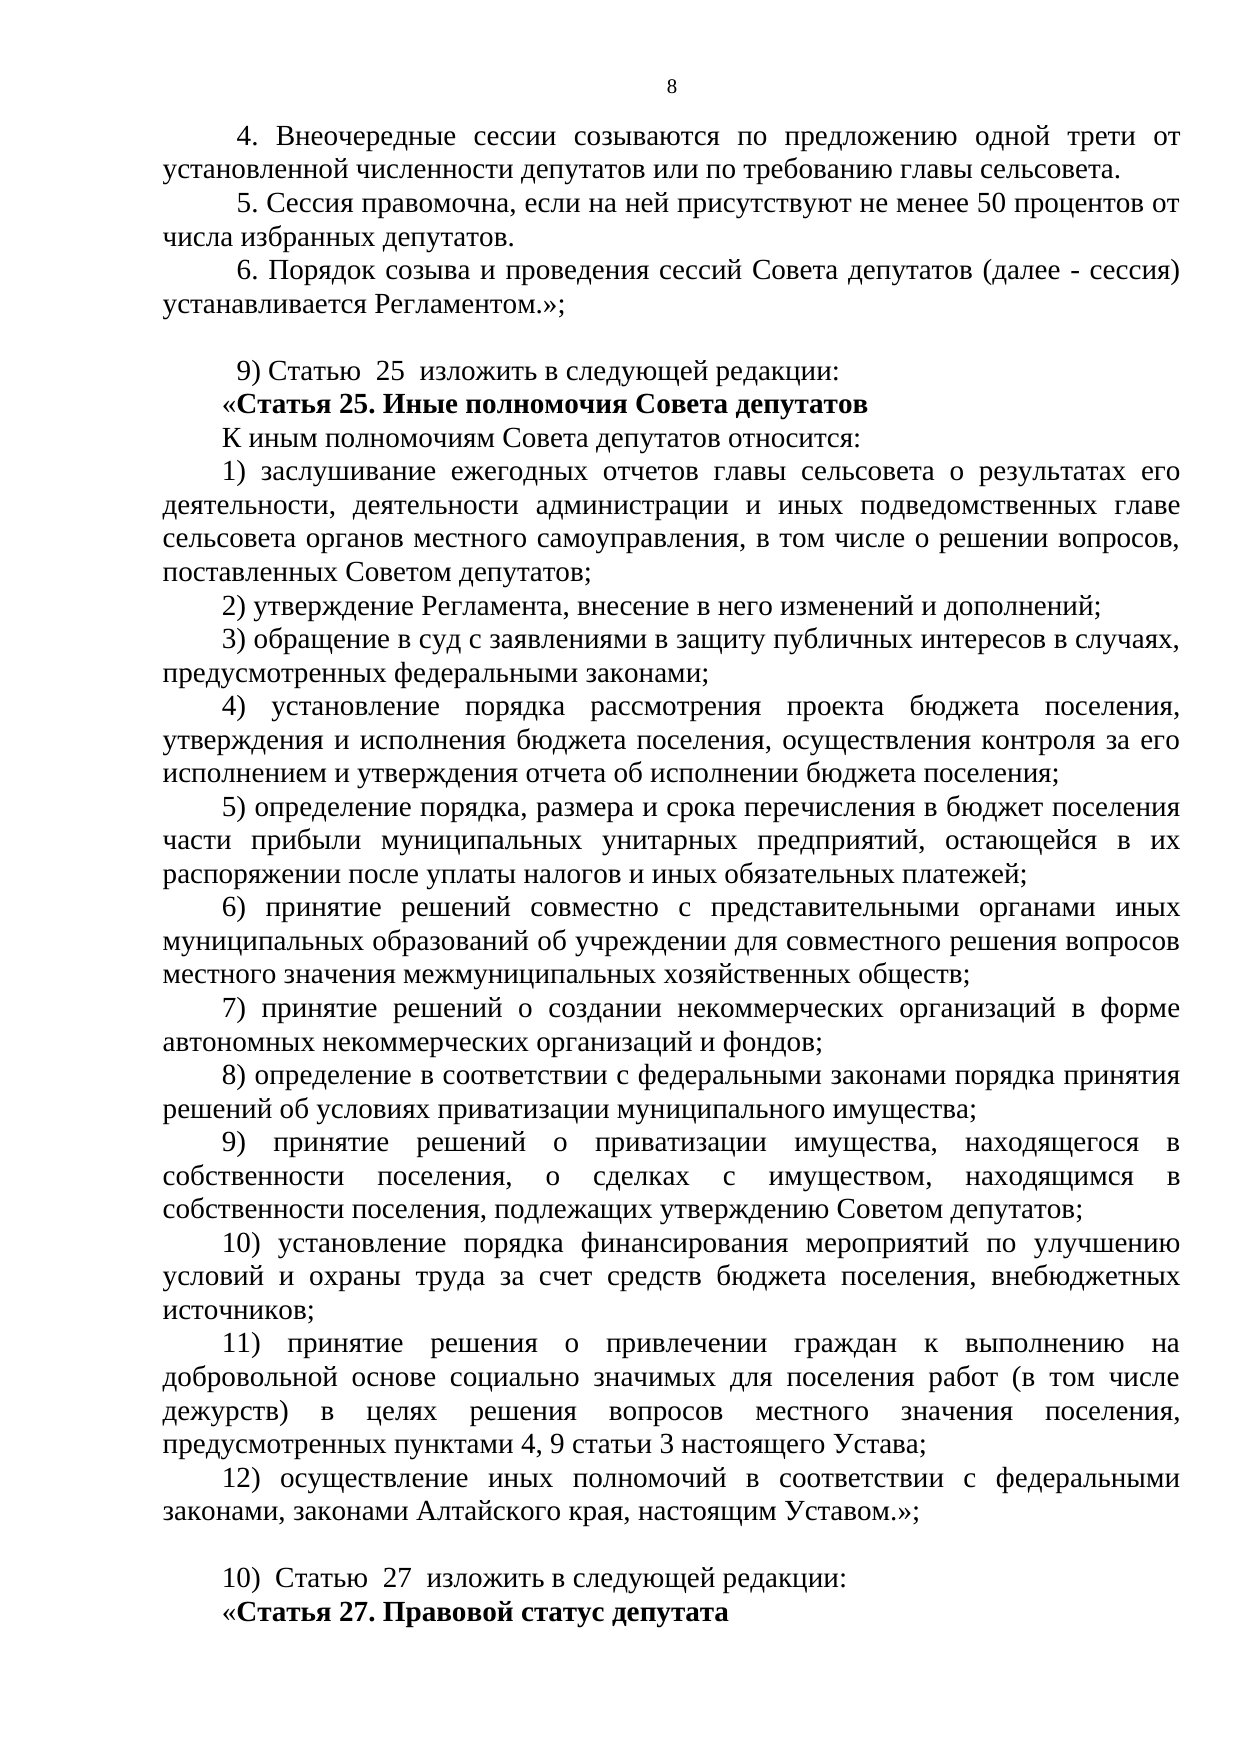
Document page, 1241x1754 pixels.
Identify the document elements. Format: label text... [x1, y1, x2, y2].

text 4. Внеочередные сессии созываются по предложению одной трети от установленной численности депутатов или по требованию главы сельсовета. [162, 118, 1181, 185]
text 5) определение порядка, размера и срока перечисления в бюджет поселения части прибыли муниципальных унитарных предприятий, остающейся в их распоряжении после уплаты налогов и иных обязательных платежей; [162, 789, 1181, 889]
text 10) установление порядка финансирования мероприятий по улучшению условий и охраны труда за счет средств бюджета поселения, внебюджетных источников; [162, 1225, 1181, 1326]
text 7) принятие решений о создании некоммерческих организаций в форме автономных некоммерческих организаций и фондов; [162, 990, 1181, 1057]
text К иным полномочиям Совета депутатов относится: [162, 420, 1181, 453]
text 8) определение в соответствии с федеральными законами порядка принятия решений об условиях приватизации муниципального имущества; [162, 1057, 1181, 1124]
text «Статья 27. Правовой статус депутата [162, 1594, 1181, 1627]
text 6. Порядок созыва и проведения сессий Совета депутатов (далее - сессия) устанавливается Регламентом.»; [162, 252, 1181, 319]
text 4) установление порядка рассмотрения проекта бюджета поселения, утверждения и исполнения бюджета поселения, осуществления контроля за его исполнением и утверждения отчета об исполнении бюджета поселения; [162, 688, 1181, 789]
text 6) принятие решений совместно с представительными органами иных муниципальных образований об учреждении для совместного решения вопросов местного значения межмуниципальных хозяйственных обществ; [162, 889, 1181, 990]
text 12) осуществление иных полномочий в соответствии с федеральными законами, законами Алтайского края, настоящим Уставом.»; [162, 1460, 1181, 1527]
text 3) обращение в суд с заявлениями в защиту публичных интересов в случаях, предусмотренных федеральными законами; [162, 621, 1181, 688]
text 10) Статью 27 изложить в следующей редакции: [162, 1560, 1181, 1594]
subtitle 9) Статью 25 изложить в следующей редакции: [162, 353, 1181, 386]
text 5. Сессия правомочна, если на ней присутствуют не менее 50 процентов от числа избранных депутатов. [162, 185, 1181, 252]
text 9) принятие решений о приватизации имущества, находящегося в собственности поселения, о сделках с имуществом, находящимся в собственности поселения, подлежащих утверждению Советом депутатов; [162, 1124, 1181, 1225]
text 11) принятие решения о привлечении граждан к выполнению на добровольной основе социально значимых для поселения работ (в том числе дежурств) в целях решения вопросов местного значения поселения, предусмотренных пунктами 4, 9 статьи 3 настоящего Устава; [162, 1326, 1181, 1460]
text «Статья 25. Иные полномочия Совета депутатов [162, 386, 1181, 420]
text 2) утверждение Регламента, внесение в него изменений и дополнений; [162, 588, 1181, 621]
text 1) заслушивание ежегодных отчетов главы сельсовета о результатах его деятельности, деятельности администрации и иных подведомственных главе сельсовета органов местного самоуправления, в том числе о решении вопросов, поставленных Советом депутатов; [162, 453, 1181, 588]
